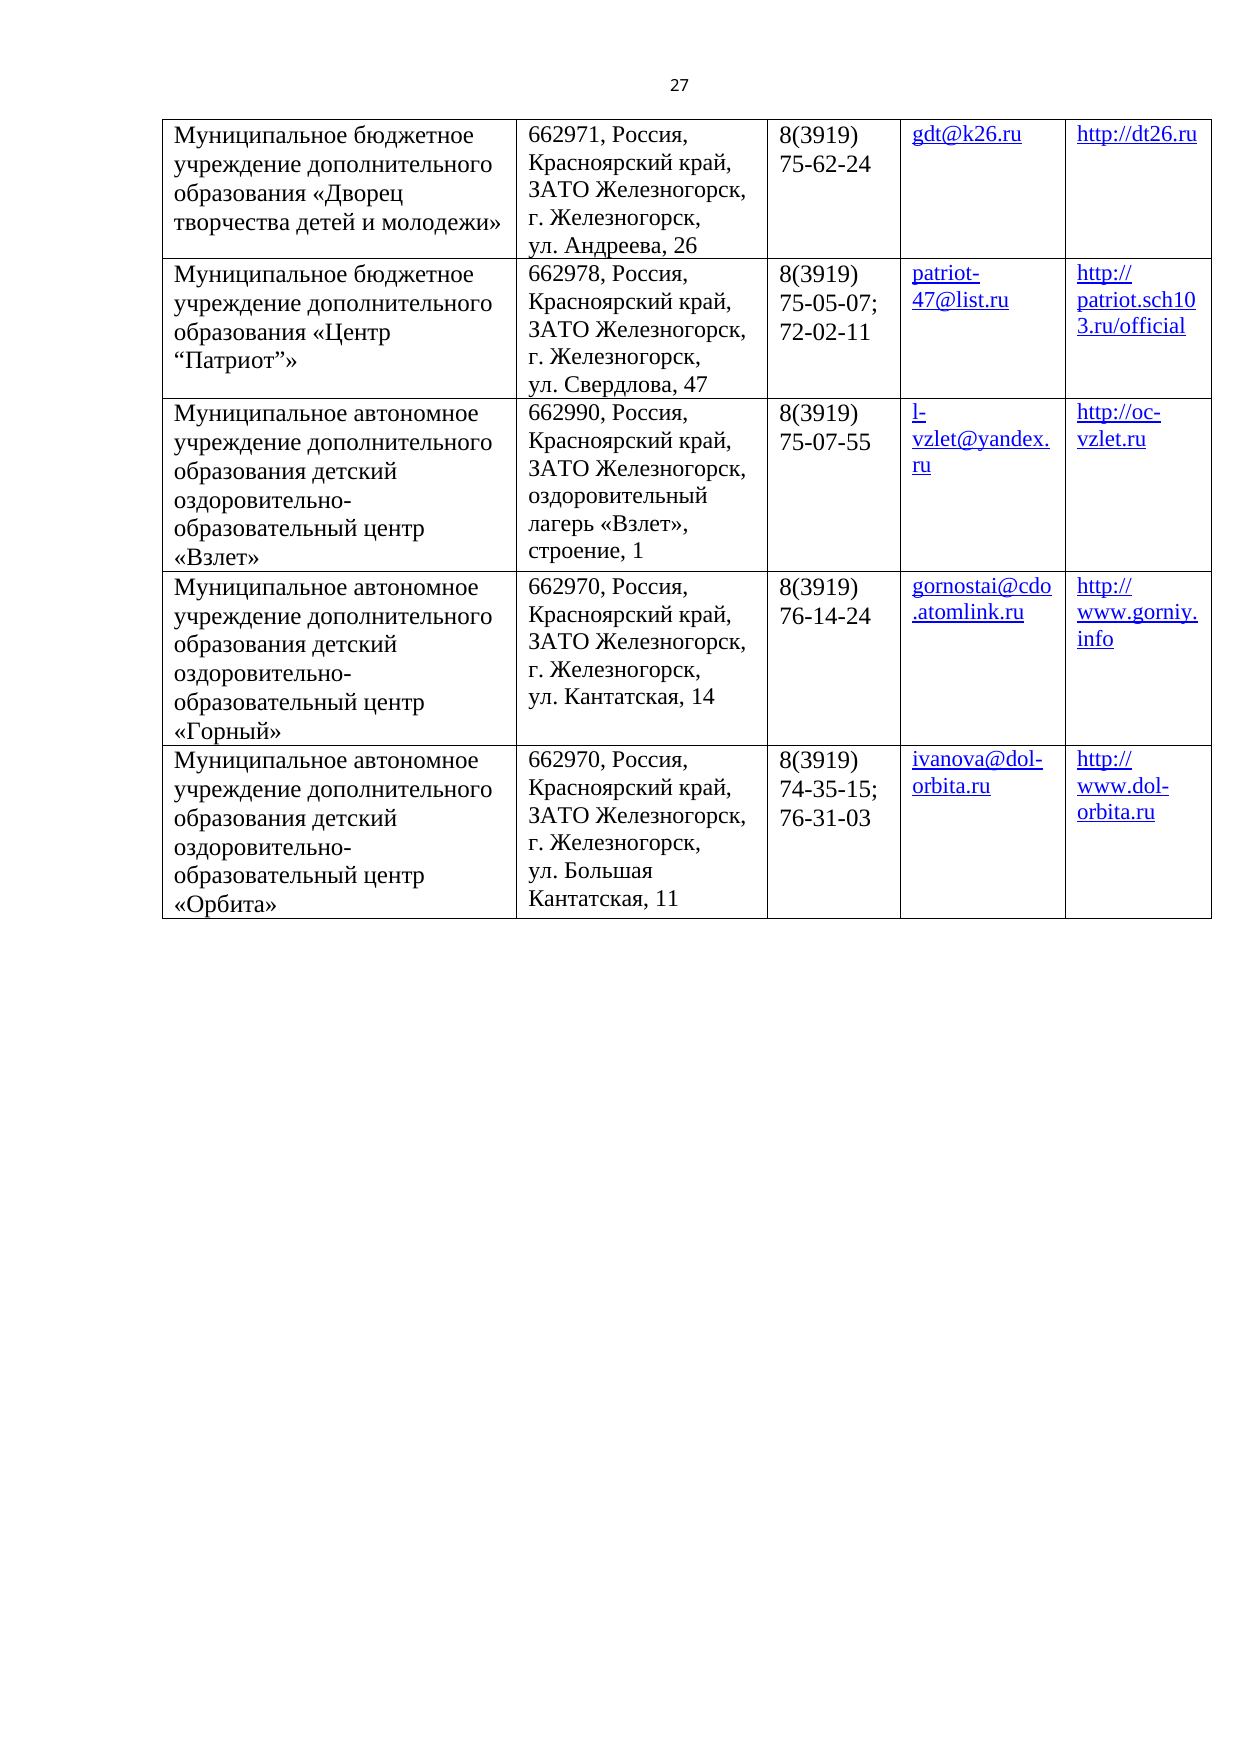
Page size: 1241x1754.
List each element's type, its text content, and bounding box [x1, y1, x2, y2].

table_cell ivanova@dol-orbita.ru [901, 746, 1065, 918]
table_cell gornostai@cdo.atomlink.ru [901, 572, 1065, 744]
table_cell 8(3919) 75-05-07; 72-02-11 [768, 259, 900, 397]
table_cell 662978, Россия, Красноярский край, ЗАТО Железногорск, г. Железногорск, ул. Свердлова, 47 [517, 259, 767, 397]
table_cell 8(3919) 74-35-15; 76-31-03 [768, 746, 900, 918]
table_cell http://www.gorniy.info [1066, 572, 1211, 744]
table_cell 662971, Россия, Красноярский край, ЗАТО Железногорск, г. Железногорск, ул. Андреева, 26 [517, 120, 767, 258]
table_cell Муниципальное автономное учреждение дополнительного образования детский оздоровительно-образовательный центр «Взлет» [163, 399, 516, 571]
table_cell http://oc-vzlet.ru [1066, 399, 1211, 571]
table_cell 662970, Россия, Красноярский край, ЗАТО Железногорск, г. Железногорск, ул. Большая Кантатская, 11 [517, 746, 767, 918]
table_cell 8(3919) 75-07-55 [768, 399, 900, 571]
table_cell Муниципальное автономное учреждение дополнительного образования детский оздоровительно-образовательный центр «Орбита» [163, 746, 516, 918]
table_cell 8(3919) 76-14-24 [768, 572, 900, 744]
table_cell Муниципальное бюджетное учреждение дополнительного образования «Центр “Патриот”» [163, 259, 516, 397]
table_cell Муниципальное бюджетное учреждение дополнительного образования «Дворец творчества детей и молодежи» [163, 120, 516, 258]
table_cell patriot-47@list.ru [901, 259, 1065, 397]
table_cell http://dt26.ru [1066, 120, 1211, 258]
table_cell 662990, Россия, Красноярский край, ЗАТО Железногорск, оздоровительный лагерь «Взлет», строение, 1 [517, 399, 767, 571]
table_cell http://www.dol-orbita.ru [1066, 746, 1211, 918]
table_cell http://patriot.sch103.ru/official [1066, 259, 1211, 397]
table_cell 662970, Россия, Красноярский край, ЗАТО Железногорск, г. Железногорск, ул. Кантатская, 14 [517, 572, 767, 744]
table_cell gdt@k26.ru [901, 120, 1065, 258]
table_cell 8(3919) 75-62-24 [768, 120, 900, 258]
table_cell l-vzlet@yandex.ru [901, 399, 1065, 571]
table_cell Муниципальное автономное учреждение дополнительного образования детский оздоровительно-образовательный центр «Горный» [163, 572, 516, 744]
